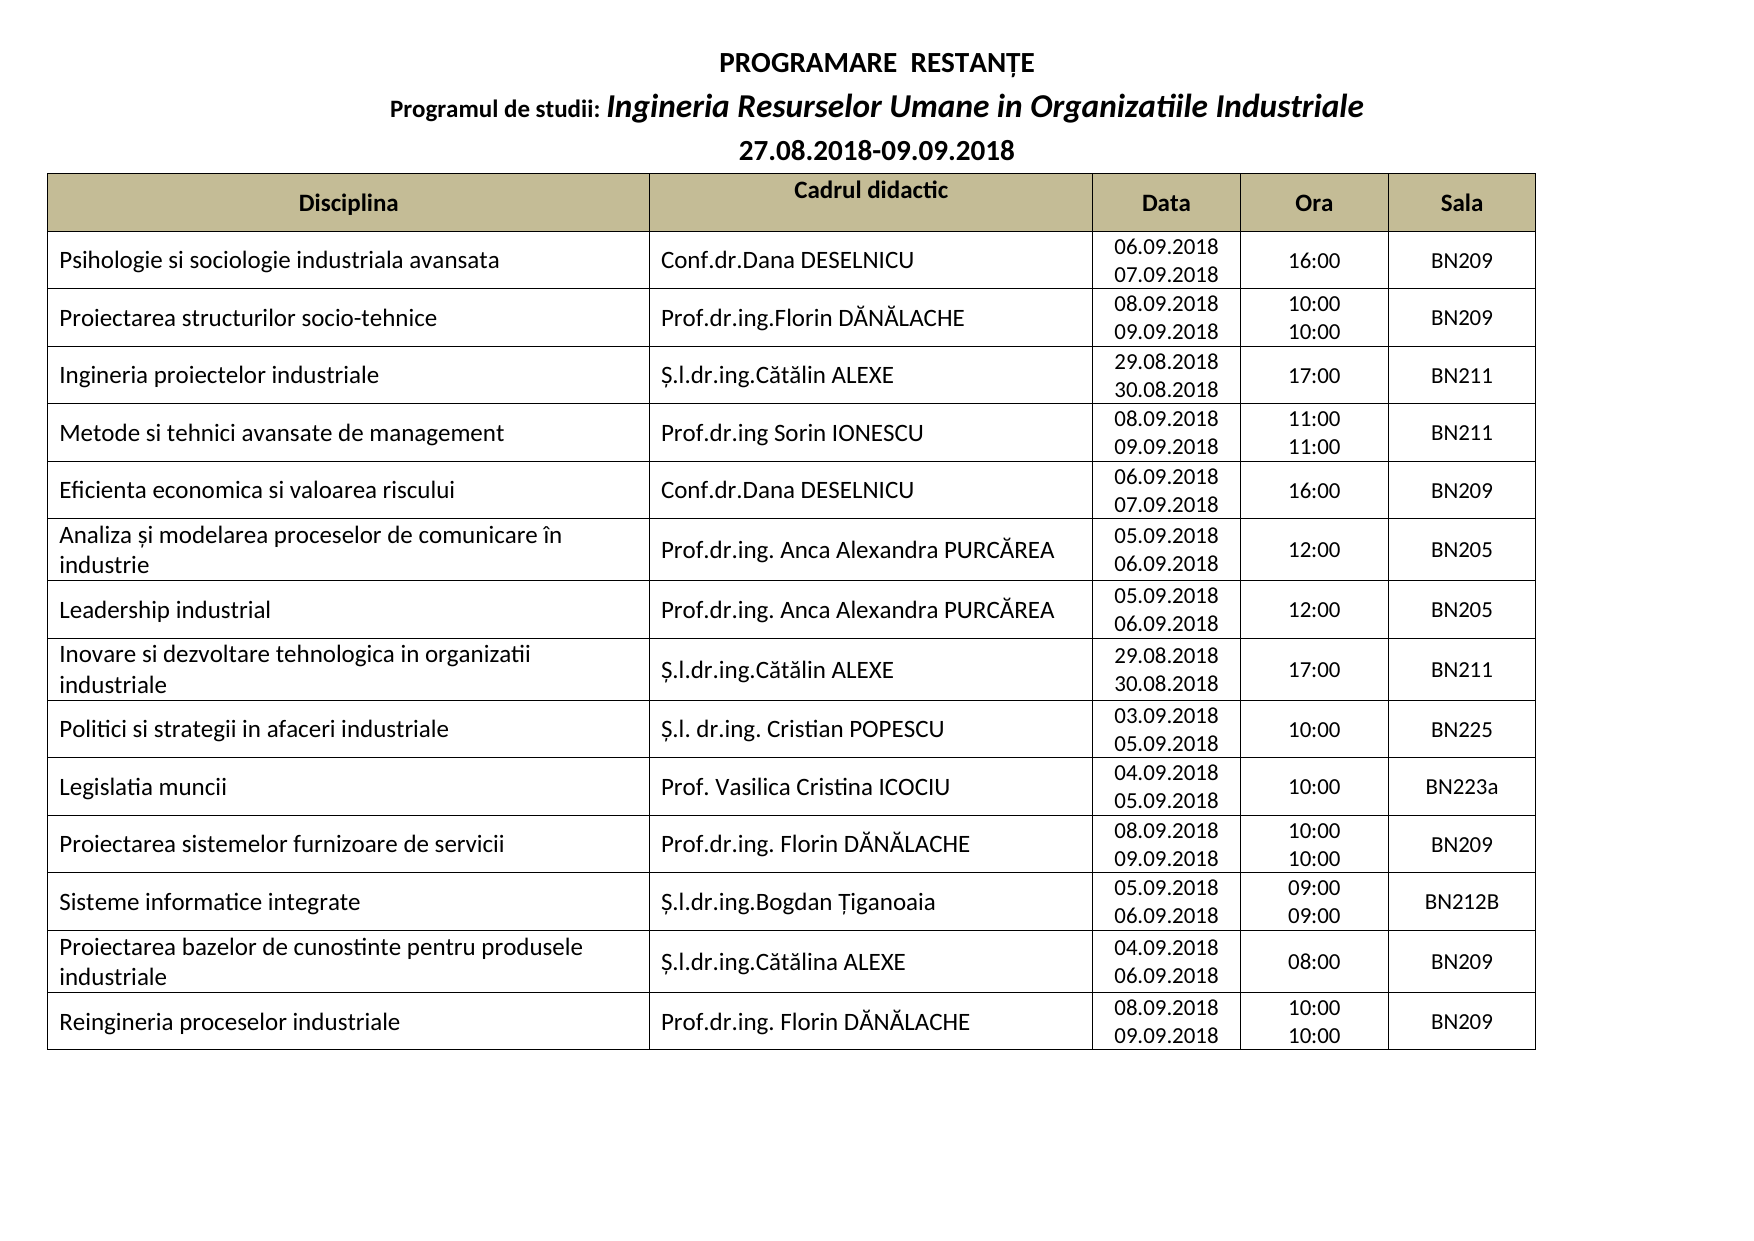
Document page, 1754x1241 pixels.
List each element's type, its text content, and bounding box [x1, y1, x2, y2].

table_cell BN209 [1389, 462, 1535, 518]
table_cell 03.09.2018 05.09.2018 [1093, 701, 1240, 757]
table_cell 12:00 [1241, 519, 1388, 580]
table_cell Prof.dr.ing.Florin DĂNĂLACHE [650, 289, 1092, 346]
table_cell 05.09.2018 06.09.2018 [1093, 581, 1240, 638]
table_header Disciplina [48, 174, 649, 231]
table_header Data [1093, 174, 1240, 231]
table_cell BN209 [1389, 289, 1535, 346]
table_cell 12:00 [1241, 581, 1388, 638]
table_cell 11:00 11:00 [1241, 404, 1388, 461]
table_cell BN205 [1389, 519, 1535, 580]
table_cell Prof.dr.ing. Anca Alexandra PURCĂREA [650, 581, 1092, 638]
table_cell BN211 [1389, 347, 1535, 403]
table_cell Ş.l.dr.ing.Cătălin ALEXE [650, 639, 1092, 700]
table_cell Prof. Vasilica Cristina ICOCIU [650, 758, 1092, 815]
table_cell 09:00 09:00 [1241, 873, 1388, 930]
table_cell 10:00 10:00 [1241, 993, 1388, 1049]
table_cell Ş.l.dr.ing.Cătălin ALEXE [650, 347, 1092, 403]
table_cell BN209 [1389, 931, 1535, 992]
table_cell Leadership industrial [48, 581, 649, 638]
table_cell 06.09.2018 07.09.2018 [1093, 232, 1240, 288]
table_cell 10:00 [1241, 758, 1388, 815]
table_header Sala [1389, 174, 1535, 231]
text 27.08.2018-09.09.2018 [59, 132, 1695, 168]
table_cell 04.09.2018 05.09.2018 [1093, 758, 1240, 815]
table_cell Metode si tehnici avansate de management [48, 404, 649, 461]
table_cell BN211 [1389, 404, 1535, 461]
table_cell BN209 [1389, 232, 1535, 288]
table_cell Legislatia muncii [48, 758, 649, 815]
table_cell BN211 [1389, 639, 1535, 700]
table_cell Prof.dr.ing. Florin DĂNĂLACHE [650, 993, 1092, 1049]
table_cell 08.09.2018 09.09.2018 [1093, 289, 1240, 346]
table_cell 17:00 [1241, 639, 1388, 700]
table_cell BN223a [1389, 758, 1535, 815]
table_cell 29.08.2018 30.08.2018 [1093, 347, 1240, 403]
table_cell 04.09.2018 06.09.2018 [1093, 931, 1240, 992]
table_cell Ş.l. dr.ing. Cristian POPESCU [650, 701, 1092, 757]
table_cell Analiza și modelarea proceselor de comunicare în industrie [48, 519, 649, 580]
table_cell 08.09.2018 09.09.2018 [1093, 993, 1240, 1049]
text PROGRAMARE RESTANŢE [59, 44, 1695, 80]
table_cell Inovare si dezvoltare tehnologica in organizatii industriale [48, 639, 649, 700]
table_cell Conf.dr.Dana DESELNICU [650, 232, 1092, 288]
table_cell Reingineria proceselor industriale [48, 993, 649, 1049]
table_header Cadrul didactic [650, 174, 1092, 231]
table_cell 10:00 10:00 [1241, 816, 1388, 872]
table_cell Proiectarea structurilor socio-tehnice [48, 289, 649, 346]
table_cell Ş.l.dr.ing.Cătălina ALEXE [650, 931, 1092, 992]
table_cell 16:00 [1241, 232, 1388, 288]
table_cell 08.09.2018 09.09.2018 [1093, 816, 1240, 872]
table_cell 06.09.2018 07.09.2018 [1093, 462, 1240, 518]
table_cell 10:00 10:00 [1241, 289, 1388, 346]
table_cell Prof.dr.ing. Anca Alexandra PURCĂREA [650, 519, 1092, 580]
table_cell BN225 [1389, 701, 1535, 757]
table_cell Ş.l.dr.ing.Bogdan Țiganoaia [650, 873, 1092, 930]
table_cell Conf.dr.Dana DESELNICU [650, 462, 1092, 518]
table_cell Prof.dr.ing Sorin IONESCU [650, 404, 1092, 461]
table_cell Sisteme informatice integrate [48, 873, 649, 930]
table_cell 08:00 [1241, 931, 1388, 992]
table_cell 05.09.2018 06.09.2018 [1093, 873, 1240, 930]
table_cell Politici si strategii in afaceri industriale [48, 701, 649, 757]
table_cell BN209 [1389, 993, 1535, 1049]
table_cell 29.08.2018 30.08.2018 [1093, 639, 1240, 700]
table_header Ora [1241, 174, 1388, 231]
table_cell 05.09.2018 06.09.2018 [1093, 519, 1240, 580]
table_cell Prof.dr.ing. Florin DĂNĂLACHE [650, 816, 1092, 872]
table_cell 17:00 [1241, 347, 1388, 403]
table_cell Proiectarea sistemelor furnizoare de servicii [48, 816, 649, 872]
table_cell Psihologie si sociologie industriala avansata [48, 232, 649, 288]
table_cell BN209 [1389, 816, 1535, 872]
table_cell Ingineria proiectelor industriale [48, 347, 649, 403]
table_cell 10:00 [1241, 701, 1388, 757]
table_cell Eficienta economica si valoarea riscului [48, 462, 649, 518]
text Programul de studii: Ingineria Resurselor Umane in Organizatiile Industriale [59, 85, 1695, 126]
table_cell 16:00 [1241, 462, 1388, 518]
table_cell BN205 [1389, 581, 1535, 638]
table_cell BN212B [1389, 873, 1535, 930]
table_cell Proiectarea bazelor de cunostinte pentru produsele industriale [48, 931, 649, 992]
table_cell 08.09.2018 09.09.2018 [1093, 404, 1240, 461]
